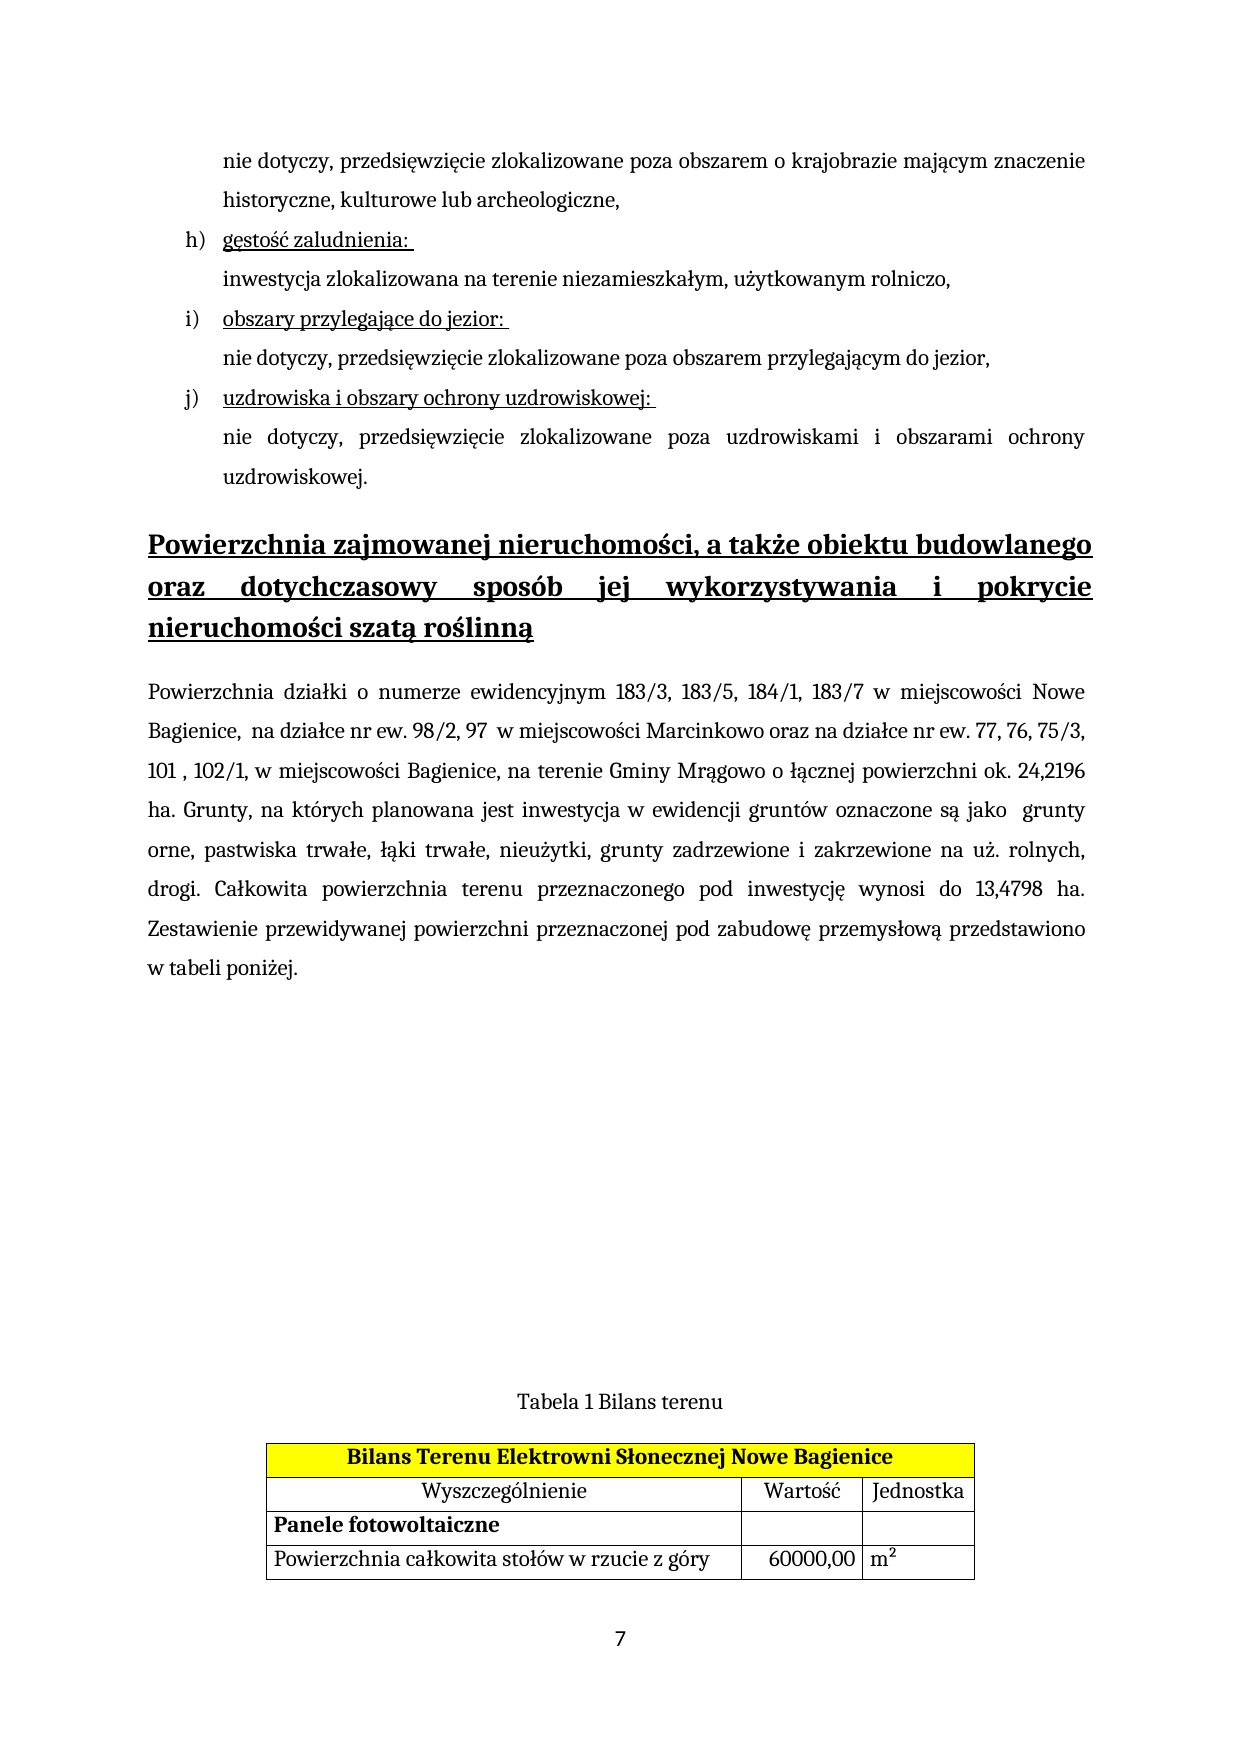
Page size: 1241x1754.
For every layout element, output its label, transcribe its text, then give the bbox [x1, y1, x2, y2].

subtitle Powierzchnia zajmowanej nieruchomości, a także obiektu budowlanego oraz dotychczasowy sposób jej wykorzystywania i pokrycie nieruchomości szatą roślinną [148, 528, 1093, 556]
list gęstość zaludnienia: [185, 227, 1086, 253]
table_cell m² [863, 1546, 974, 1579]
table_header Bilans Terenu Elektrowni Słonecznej Nowe Bagienice [267, 1444, 974, 1477]
table_cell Wartość [742, 1478, 862, 1511]
table_cell Panele fotowoltaiczne [267, 1512, 741, 1545]
table_cell [863, 1512, 974, 1545]
text Tabela 1 Bilans terenu [148, 1389, 1093, 1416]
table_cell 60000,00 [742, 1546, 862, 1579]
list inwestycja zlokalizowana na terenie niezamieszkałym, użytkowanym rolniczo, [223, 266, 1086, 292]
list nie dotyczy, przedsięwzięcie zlokalizowane poza uzdrowiskami i obszarami ochrony uzdrowiskowej. [223, 424, 1086, 490]
list nie dotyczy, przedsięwzięcie zlokalizowane poza obszarem o krajobrazie mającym znaczenie historyczne, kulturowe lub archeologiczne, [223, 148, 1086, 213]
list uzdrowiska i obszary ochrony uzdrowiskowej: [185, 384, 1086, 411]
list obszary przylegające do jezior: [185, 306, 1086, 332]
subtitle Powierzchnia zajmowanej nieruchomości, a także obiektu budowlanego oraz dotychczasowy sposób jej wykorzystywania i pokrycie nieruchomości szatą roślinną [148, 558, 1093, 598]
subtitle Powierzchnia zajmowanej nieruchomości, a także obiektu budowlanego oraz dotychczasowy sposób jej wykorzystywania i pokrycie nieruchomości szatą roślinną [148, 600, 1093, 645]
table_cell Jednostka [863, 1478, 974, 1511]
table_cell [742, 1512, 862, 1545]
list nie dotyczy, przedsięwzięcie zlokalizowane poza obszarem przylegającym do jezior, [223, 345, 1086, 371]
table_cell Wyszczególnienie [267, 1478, 741, 1511]
table_cell Powierzchnia całkowita stołów w rzucie z góry [267, 1546, 741, 1579]
text Powierzchnia działki o numerze ewidencyjnym 183/3, 183/5, 184/1, 183/7 w miejscowości Nowe Bagienice, na działce nr ew. 98/2, 97 w miejscowości Marcinkowo oraz na działce nr ew. 77, 76, 75/3, 101 , 102/1, w miejscowości Bagienice, na terenie Gminy Mrągowo o łącznej powierzchni ok. 24,2196 ha. Grunty, na których planowana jest inwestycja w ewidencji gruntów oznaczone są jako grunty orne, pastwiska trwałe, łąki trwałe, nieużytki, grunty zadrzewione i zakrzewione na uż. rolnych, drogi. Całkowita powierzchnia terenu przeznaczonego pod inwestycję wynosi do 13,4798 ha. Zestawienie przewidywanej powierzchni przeznaczonej pod zabudowę przemysłową przedstawiono w tabeli poniżej. [148, 678, 1086, 981]
